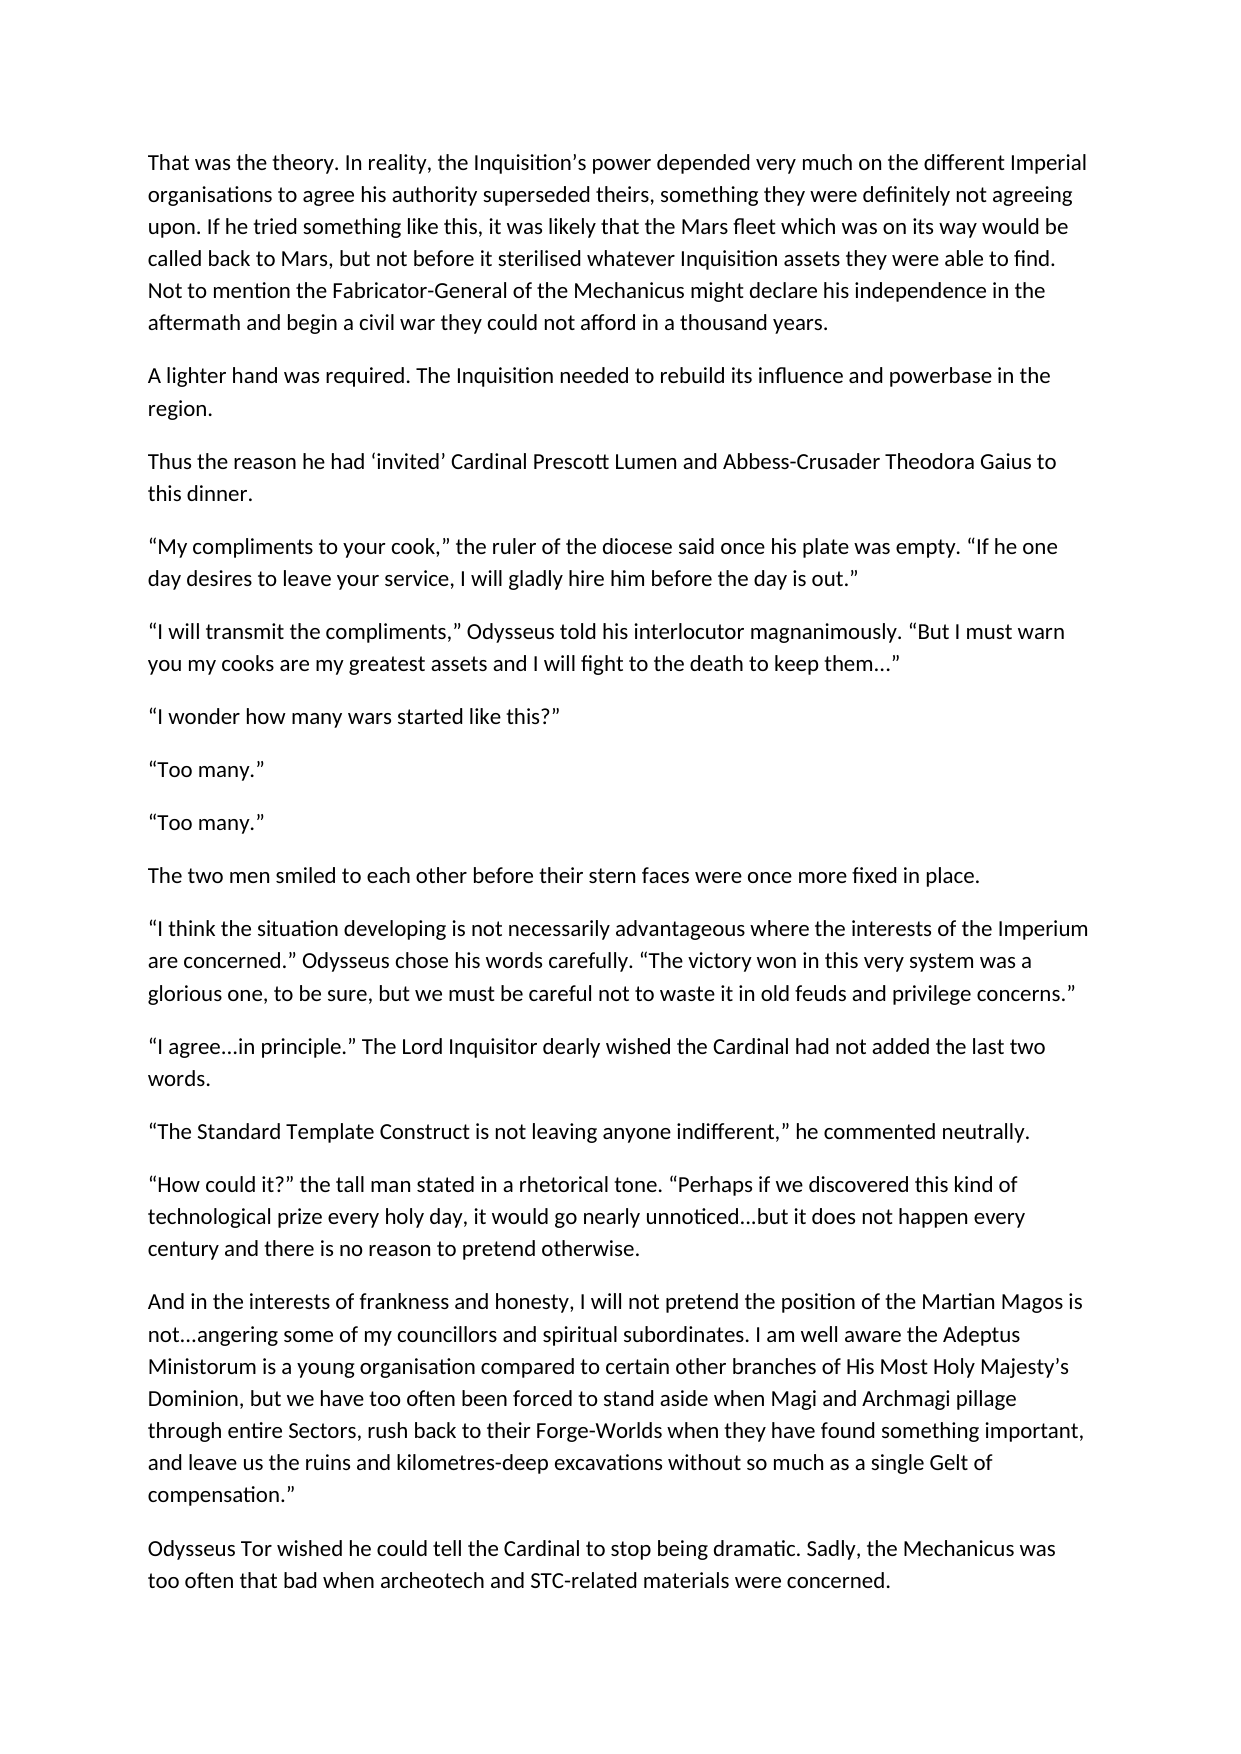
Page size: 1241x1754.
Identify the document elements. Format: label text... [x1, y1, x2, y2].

text “I agree...in principle.” The Lord Inquisitor dearly wished the Cardinal had not added the last two words. [148, 1032, 1093, 1092]
text “Too many.” [148, 808, 1093, 836]
text “My compliments to your cook,” the ruler of the diocese said once his plate was empty. “If he one day desires to leave your service, I will gladly hire him before the day is out.” [148, 532, 1093, 592]
text “I wonder how many wars started like this?” [148, 702, 1093, 730]
text A lighter hand was required. The Inquisition needed to rebuild its influence and powerbase in the region. [148, 362, 1093, 422]
text The two men smiled to each other before their stern faces were once more fixed in place. [148, 861, 1093, 889]
text “Too many.” [148, 755, 1093, 783]
text “How could it?” the tall man stated in a rhetorical tone. “Perhaps if we discovered this kind of technological prize every holy day, it would go nearly unnoticed...but it does not happen every century and there is no reason to pretend otherwise. [148, 1170, 1093, 1262]
text Odysseus Tor wished he could tell the Cardinal to stop being dramatic. Sadly, the Mechanicus was too often that bad when archeotech and STC-related materials were concerned. [148, 1534, 1093, 1594]
text “The Standard Template Construct is not leaving anyone indifferent,” he commented neutrally. [148, 1117, 1093, 1145]
text That was the theory. In reality, the Inquisition’s power depended very much on the different Imperial organisations to agree his authority superseded theirs, something they were definitely not agreeing upon. If he tried something like this, it was likely that the Mars fleet which was on its way would be called back to Mars, but not before it sterilised whatever Inquisition assets they were able to find. Not to mention the Fabricator-General of the Mechanicus might declare his independence in the aftermath and begin a civil war they could not afford in a thousand years. [148, 148, 1093, 337]
text “I will transmit the compliments,” Odysseus told his interlocutor magnanimously. “But I must warn you my cooks are my greatest assets and I will fight to the death to keep them...” [148, 617, 1093, 677]
text Thus the reason he had ‘invited’ Cardinal Prescott Lumen and Abbess-Crusader Theodora Gaius to this dinner. [148, 447, 1093, 507]
text “I think the situation developing is not necessarily advantageous where the interests of the Imperium are concerned.” Odysseus chose his words carefully. “The victory won in this very system was a glorious one, to be sure, but we must be careful not to waste it in old feuds and privilege concerns.” [148, 914, 1093, 1007]
text And in the interests of frankness and honesty, I will not pretend the position of the Martian Magos is not...angering some of my councillors and spiritual subordinates. I am well aware the Adeptus Ministorum is a young organisation compared to certain other branches of His Most Holy Majesty’s Dominion, but we have too often been forced to stand aside when Magi and Archmagi pillage through entire Sectors, rush back to their Forge-Worlds when they have found something important, and leave us the ruins and kilometres-deep excavations without so much as a single Gelt of compensation.” [148, 1287, 1093, 1509]
